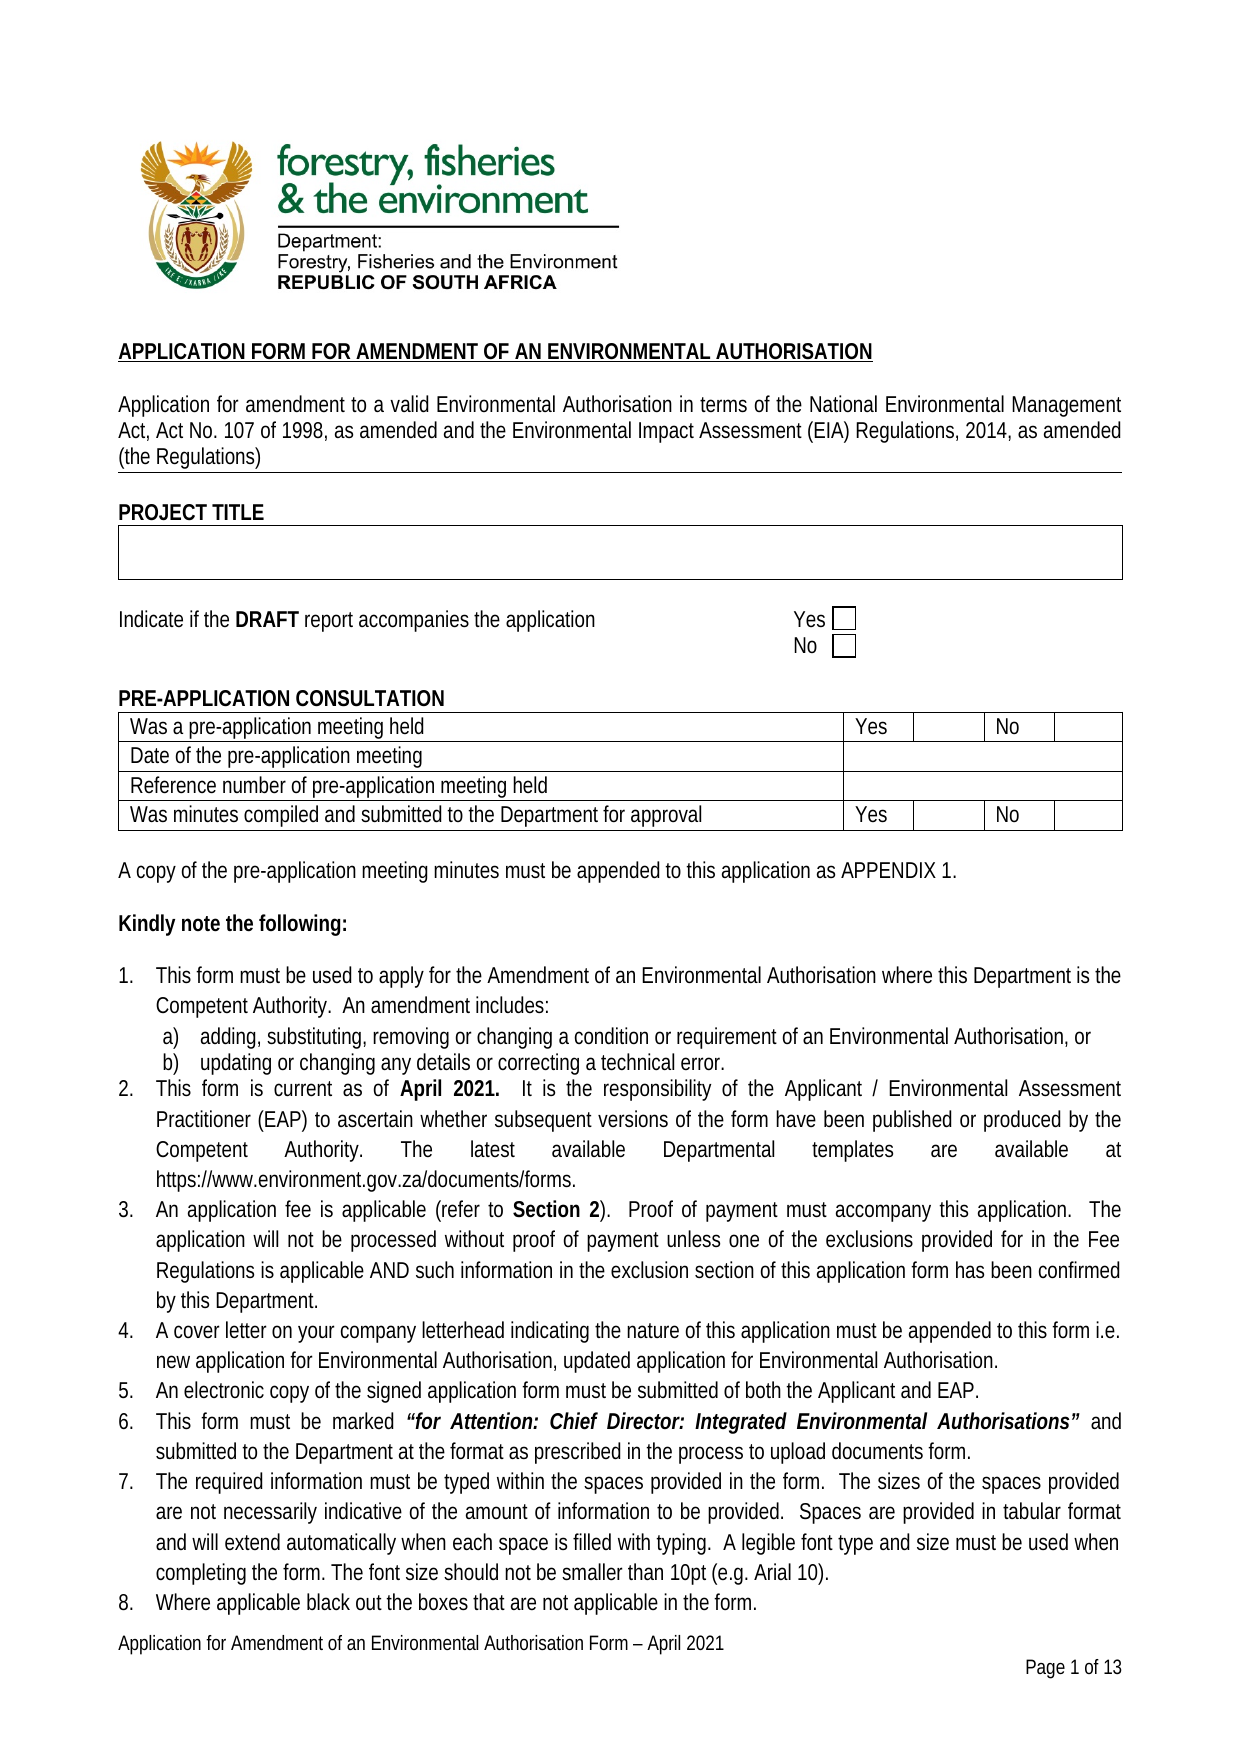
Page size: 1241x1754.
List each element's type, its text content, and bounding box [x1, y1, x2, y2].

table_cell Reference number of pre-application meeting held [119, 772, 843, 800]
list An electronic copy of the signed application form must be submitted of both the Applicant and EAP. [118, 1377, 1122, 1404]
table_header No [985, 713, 1054, 741]
table_header [914, 713, 984, 741]
table_header Was a pre-application meeting held [119, 713, 843, 741]
table_cell Yes [844, 801, 913, 829]
table_cell [844, 772, 1122, 800]
text A copy of the pre-application meeting minutes must be appended to this application as APPENDIX 1. [118, 857, 1122, 883]
list This form must be marked “for Attention: Chief Director: Integrated Environmental Authorisations” and submitted to the Department at the format as prescribed in the process to upload documents form. [118, 1408, 1122, 1464]
table_cell [914, 801, 984, 829]
text APPLICATION FORM FOR AMENDMENT OF AN ENVIRONMENTAL AUTHORISATION [118, 338, 1122, 364]
table_cell Was minutes compiled and submitted to the Department for approval [119, 801, 843, 829]
text Kindly note the following: [118, 909, 1122, 936]
list The required information must be typed within the spaces provided in the form. The sizes of the spaces provided are not necessarily indicative of the amount of information to be provided. Spaces are provided in tabular format and will extend automatically when each space is filled with typing. A legible font type and size must be used when completing the form. The font size should not be smaller than 10pt (e.g. Arial 10). [118, 1468, 1122, 1585]
list Where applicable black out the boxes that are not applicable in the form. [118, 1589, 1122, 1615]
table_cell Date of the pre-application meeting [119, 742, 843, 771]
text PRE-APPLICATION CONSULTATION [118, 685, 1122, 712]
text Application for amendment to a valid Environmental Authorisation in terms of the National Environmental Management Act, Act No. 107 of 1998, as amended and the Environmental Impact Assessment (EIA) Regulations, 2014, as amended (the Regulations) [118, 391, 1122, 472]
table_cell [1055, 801, 1122, 829]
table_header Yes [844, 713, 913, 741]
list updating or changing any details or correcting a technical error. [162, 1049, 1122, 1075]
table_header [1055, 713, 1122, 741]
text No [118, 632, 1122, 659]
list adding, substituting, removing or changing a condition or requirement of an Environmental Authorisation, or [162, 1023, 1122, 1049]
picture [118, 118, 641, 312]
table_cell [844, 742, 1122, 771]
text Indicate if the DRAFT report accompanies the application Yes [118, 606, 1122, 632]
list An application fee is applicable (refer to Section 2). Proof of payment must accompany this application. The application will not be processed without proof of payment unless one of the exclusions provided for in the Fee Regulations is applicable AND such information in the exclusion section of this application form has been confirmed by this Department. [118, 1196, 1122, 1313]
table_header [119, 526, 1122, 579]
text PROJECT TITLE [118, 499, 1122, 525]
list This form must be used to apply for the Amendment of an Environmental Authorisation where this Department is the Competent Authority. An amendment includes: [118, 962, 1122, 1019]
list This form is current as of April 2021. It is the responsibility of the Applicant / Environmental Assessment Practitioner (EAP) to ascertain whether subsequent versions of the form have been published or produced by the Competent Authority. The latest available Departmental templates are available at https://www.environment.gov.za/documents/forms. [118, 1075, 1122, 1192]
table_cell No [985, 801, 1054, 829]
list A cover letter on your company letterhead indicating the nature of this application must be appended to this form i.e. new application for Environmental Authorisation, updated application for Environmental Authorisation. [118, 1317, 1122, 1374]
